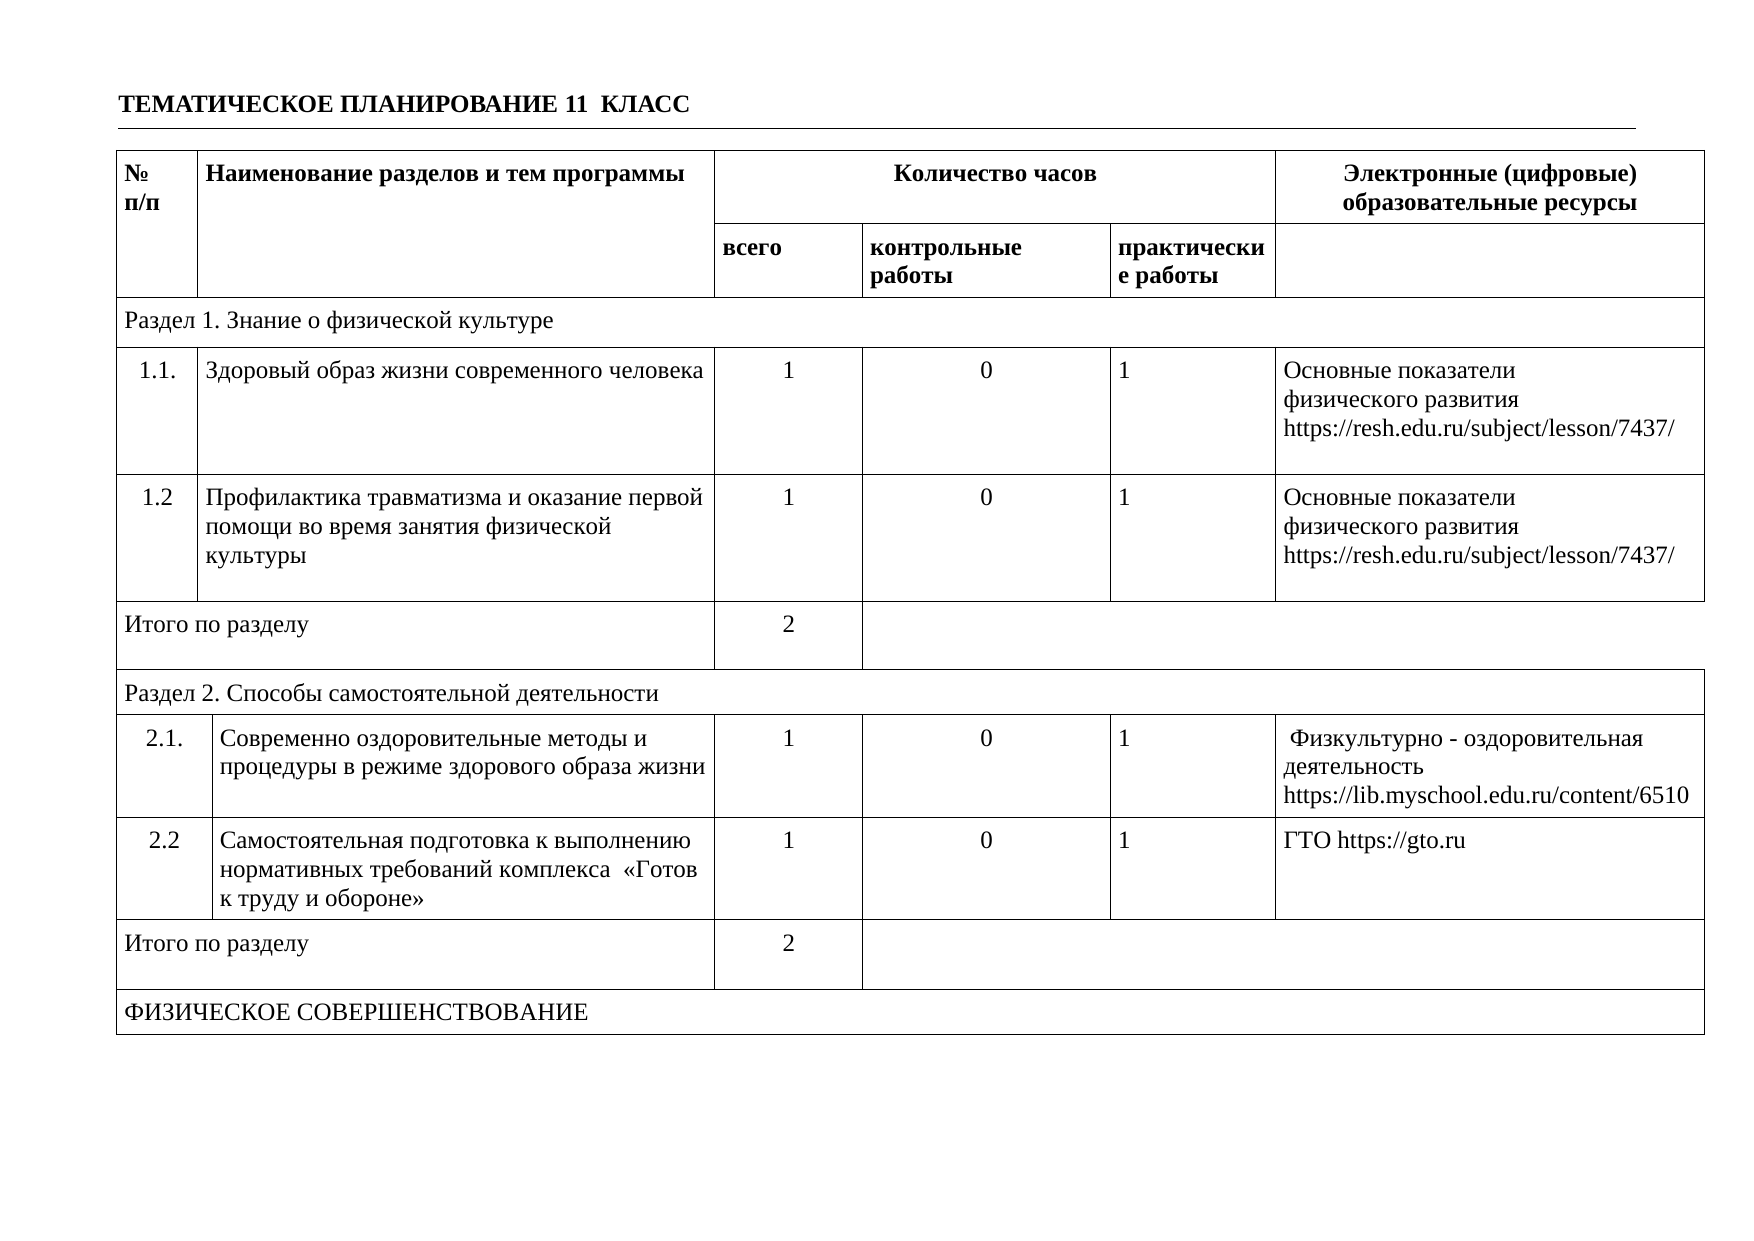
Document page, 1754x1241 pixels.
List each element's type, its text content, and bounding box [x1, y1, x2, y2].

table_cell Раздел 2. Способы самостоятельной деятельности [117, 670, 1704, 714]
table_cell 1 [1111, 475, 1275, 601]
table_cell Раздел 1. Знание о физической культуре [117, 298, 1704, 347]
table_cell контрольные работы [863, 224, 1110, 297]
table_cell 2 [715, 602, 862, 669]
table_cell 1 [715, 818, 862, 919]
table_cell 0 [863, 348, 1110, 474]
table_cell 0 [863, 715, 1110, 817]
text ТЕМАТИЧЕСКОЕ ПЛАНИРОВАНИЕ 11 класс [118, 89, 1636, 128]
table_cell 1 [1111, 818, 1275, 919]
table_cell Современно оздоровительные методы и процедуры в режиме здорового образа жизни [213, 715, 714, 817]
table_cell 2.1. [117, 715, 212, 817]
table_cell 1 [1111, 348, 1275, 474]
table_cell [1276, 224, 1704, 297]
table_cell Итого по разделу [117, 602, 714, 669]
table_cell [863, 920, 1704, 989]
table_cell 1.2 [117, 475, 197, 601]
table_cell Основные показатели физического развития https://resh.edu.ru/subject/lesson/7437/ [1276, 475, 1704, 601]
table_cell всего [715, 224, 862, 297]
table_cell Здоровый образ жизни современного человека [198, 348, 714, 474]
table_cell 1 [715, 348, 862, 474]
table_cell 0 [863, 818, 1110, 919]
table_cell Основные показатели физического развития https://resh.edu.ru/subject/lesson/7437/ [1276, 348, 1704, 474]
table_cell 1 [715, 475, 862, 601]
table_cell 0 [863, 475, 1110, 601]
table_cell ГТО https://gto.ru [1276, 818, 1704, 919]
table_cell Профилактика травматизма и оказание первой помощи во время занятия физической культуры [198, 475, 714, 601]
table_cell ФИЗИЧЕСКОЕ СОВЕРШЕНСТВОВАНИЕ [117, 990, 1704, 1034]
table_cell 1 [1111, 715, 1275, 817]
table_cell 1.1. [117, 348, 197, 474]
table_cell 1 [715, 715, 862, 817]
table_cell Итого по разделу [117, 920, 714, 989]
table_cell 2.2 [117, 818, 212, 919]
table_header Количество часов [715, 151, 1275, 223]
table_cell практические работы [1111, 224, 1275, 297]
table_header Наименование разделов и тем программы [198, 151, 714, 297]
table_header № п/п [117, 151, 197, 297]
table_cell 2 [715, 920, 862, 989]
table_cell Физкультурно - оздоровительная деятельность https://lib.myschool.edu.ru/content/6510 [1276, 715, 1704, 817]
table_cell Самостоятельная подготовка к выполнению нормативных требований комплекса «Готов к труду и обороне» [213, 818, 714, 919]
table_header Электронные (цифровые) образовательные ресурсы [1276, 151, 1704, 223]
